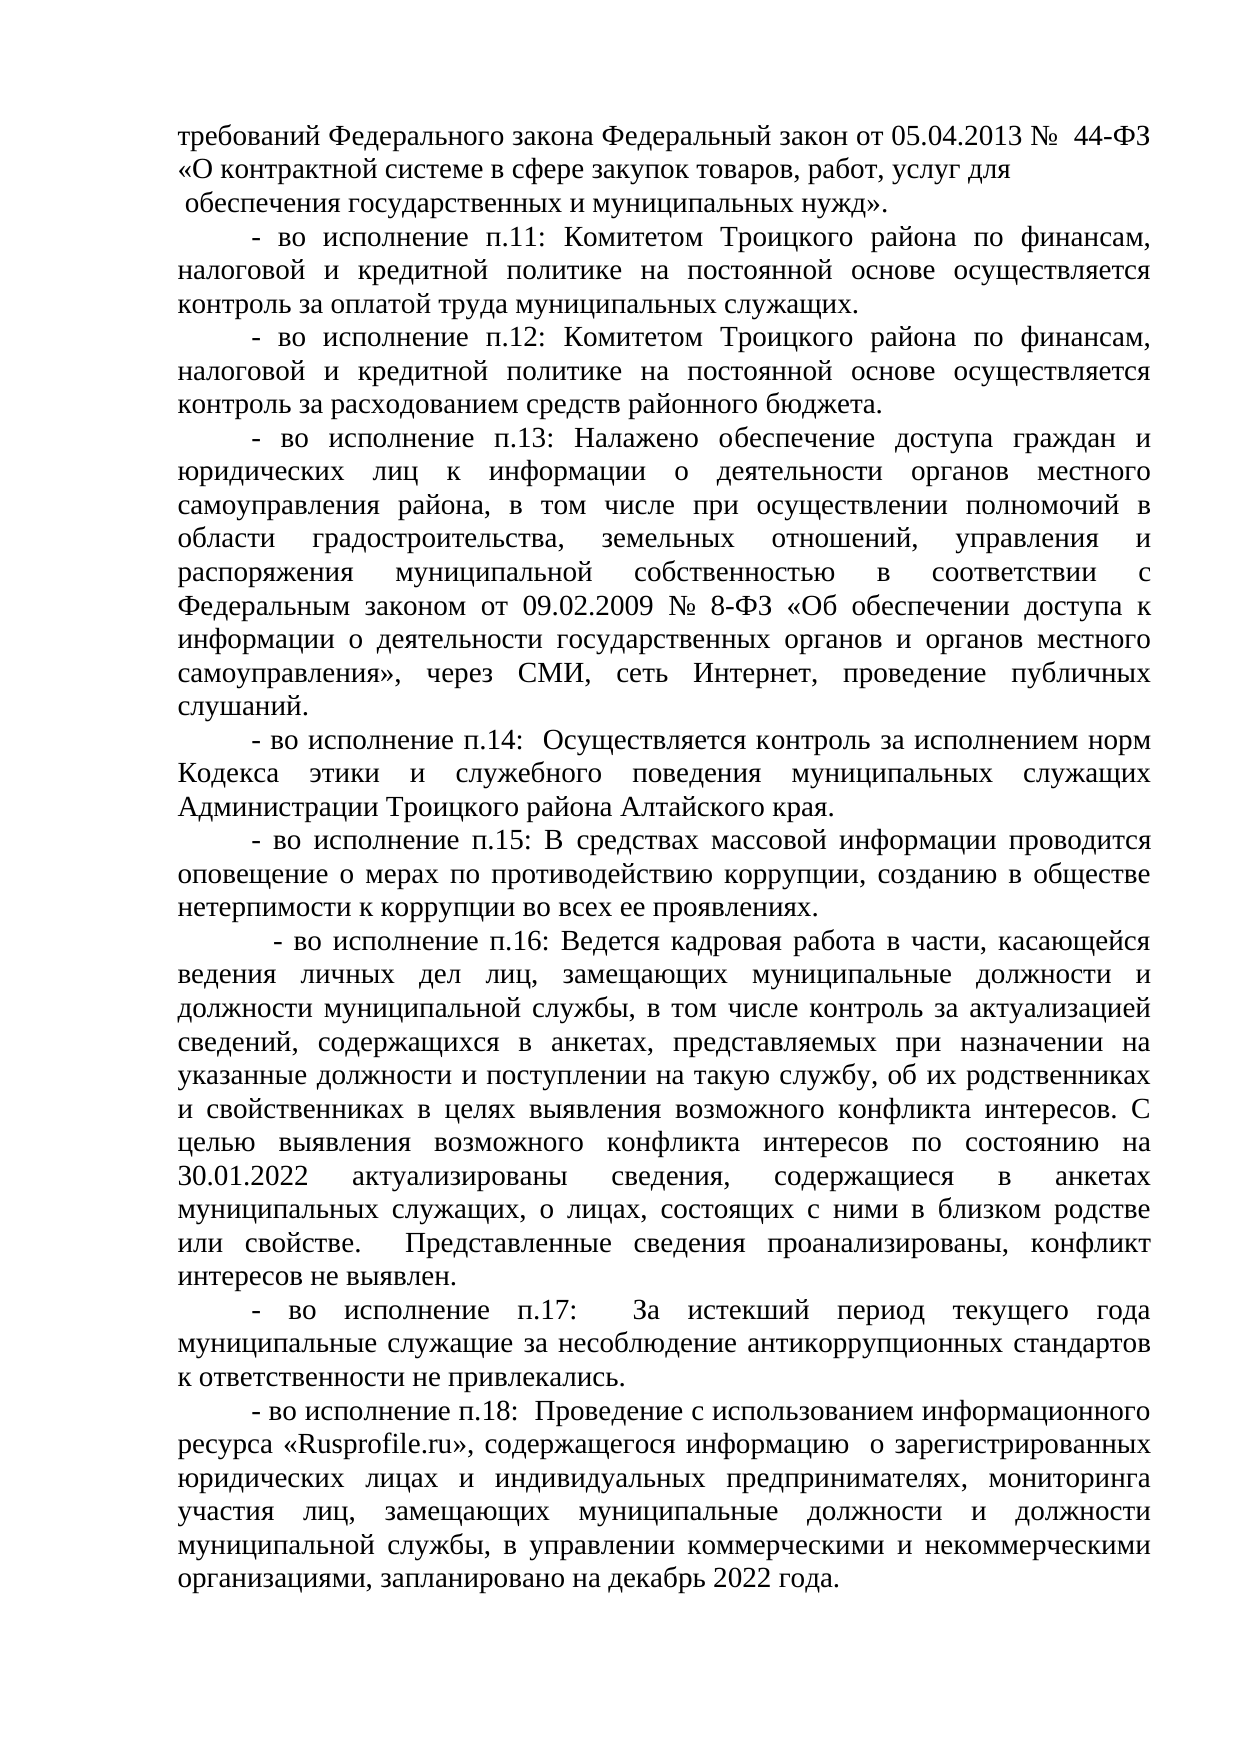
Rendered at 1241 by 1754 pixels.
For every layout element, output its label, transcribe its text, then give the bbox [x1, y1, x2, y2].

text - во исполнение п.13: Налажено обеспечение доступа граждан и юридических лиц к информации о деятельности органов местного самоуправления района, в том числе при осуществлении полномочий в области градостроительства, земельных отношений, управления и распоряжения муниципальной собственностью в соответствии с Федеральным законом от 09.02.2009 № 8-ФЗ «Об обеспечении доступа к информации о деятельности государственных органов и органов местного самоуправления», через СМИ, сеть Интернет, проведение публичных слушаний. [177, 420, 1152, 722]
text - во исполнение п.11: Комитетом Троицкого района по финансам, налоговой и кредитной политике на постоянной основе осуществляется контроль за оплатой труда муниципальных служащих. [177, 219, 1152, 319]
text - во исполнение п.14: Осуществляется контроль за исполнением норм Кодекса этики и служебного поведения муниципальных служащих Администрации Троицкого района Алтайского края. [177, 722, 1152, 822]
text - во исполнение п.15: В средствах массовой информации проводится оповещение о мерах по противодействию коррупции, созданию в обществе нетерпимости к коррупции во всех ее проявлениях. [177, 822, 1152, 923]
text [177, 118, 1152, 185]
text - во исполнение п.17: За истекший период текущего года муниципальные служащие за несоблюдение антикоррупционных стандартов к ответственности не привлекались. [177, 1292, 1152, 1393]
text - во исполнение п.16: Ведется кадровая работа в части, касающейся ведения личных дел лиц, замещающих муниципальные должности и должности муниципальной службы, в том числе контроль за актуализацией сведений, содержащихся в анкетах, представляемых при назначении на указанные должности и поступлении на такую службу, об их родственниках и свойственниках в целях выявления возможного конфликта интересов. С целью выявления возможного конфликта интересов по состоянию на 30.01.2022 актуализированы сведения, содержащиеся в анкетах муниципальных служащих, о лицах, состоящих с ними в близком родстве или свойстве. Представленные сведения проанализированы, конфликт интересов не выявлен. [177, 923, 1152, 1292]
text обеспечения государственных и муниципальных нужд». [177, 185, 1152, 219]
text - во исполнение п.12: Комитетом Троицкого района по финансам, налоговой и кредитной политике на постоянной основе осуществляется контроль за расходованием средств районного бюджета. [177, 319, 1152, 420]
text - во исполнение п.18: Проведение с использованием информационного ресурса «Rusprofile.ru», содержащегося информацию о зарегистрированных юридических лицах и индивидуальных предпринимателях, мониторинга участия лиц, замещающих муниципальные должности и должности муниципальной службы, в управлении коммерческими и некоммерческими организациями, запланировано на декабрь 2022 года. [177, 1393, 1152, 1594]
